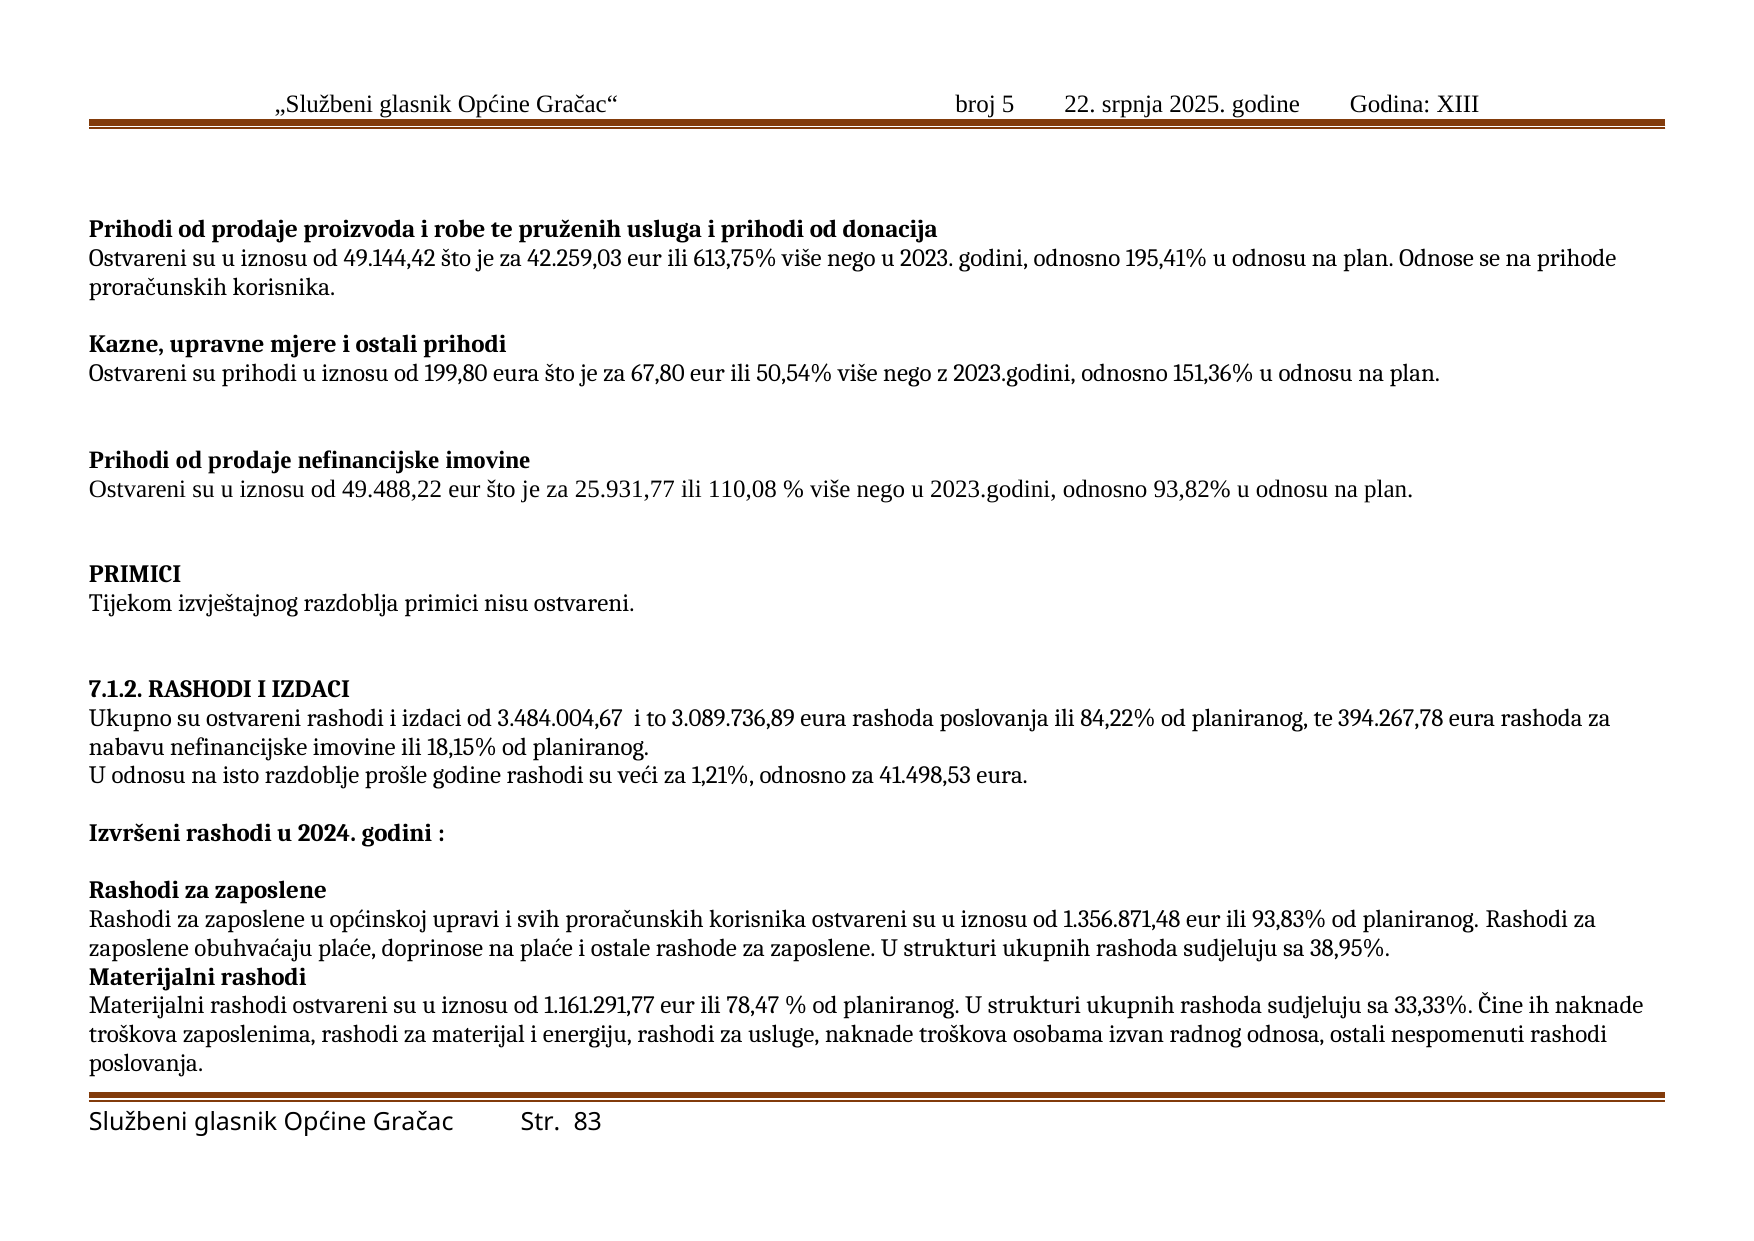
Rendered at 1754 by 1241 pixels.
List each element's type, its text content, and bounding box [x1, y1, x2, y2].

text U odnosu na isto razdoblje prošle godine rashodi su veći za 1,21%, odnosno za 41.498,53 eura. [89, 761, 1665, 790]
text Ostvareni su u iznosu od 49.488,22 eur što je za 25.931,77 ili 110,08 % više nego u 2023.godini, odnosno 93,82% u odnosu na plan. [89, 474, 1665, 503]
list 7.1.2. RASHODI I IZDACI [89, 675, 1665, 704]
text PRIMICI [89, 560, 1665, 589]
text Ostvareni su prihodi u iznosu od 199,80 eura što je za 67,80 eur ili 50,54% više nego z 2023.godini, odnosno 151,36% u odnosu na plan. [89, 359, 1665, 388]
text Ostvareni su u iznosu od 49.144,42 što je za 42.259,03 eur ili 613,75% više nego u 2023. godini, odnosno 195,41% u odnosu na plan. Odnose se na prihode proračunskih korisnika. [89, 244, 1665, 301]
text Rashodi za zaposlene u općinskoj upravi i svih proračunskih korisnika ostvareni su u iznosu od 1.356.871,48 eur ili 93,83% od planiranog. Rashodi za zaposlene obuhvaćaju plaće, doprinose na plaće i ostale rashode za zaposlene. U strukturi ukupnih rashoda sudjeluju sa 38,95%. [89, 905, 1665, 963]
text Tijekom izvještajnog razdoblja primici nisu ostvareni. [89, 589, 1665, 618]
text Materijalni rashodi ostvareni su u iznosu od 1.161.291,77 eur ili 78,47 % od planiranog. U strukturi ukupnih rashoda sudjeluju sa 33,33%. Čine ih naknade troškova zaposlenima, rashodi za materijal i energiju, rashodi za usluge, naknade troškova osobama izvan radnog odnosa, ostali nespomenuti rashodi poslovanja. [89, 991, 1665, 1078]
text Izvršeni rashodi u 2024. godini : [89, 819, 1665, 848]
text Prihodi od prodaje proizvoda i robe te pruženih usluga i prihodi od donacija [89, 215, 1665, 244]
text Kazne, upravne mjere i ostali prihodi [89, 330, 1665, 359]
text Rashodi za zaposlene [89, 876, 1665, 905]
text Prihodi od prodaje nefinancijske imovine [89, 445, 1665, 474]
text Materijalni rashodi [89, 963, 1665, 991]
text Ukupno su ostvareni rashodi i izdaci od 3.484.004,67 i to 3.089.736,89 eura rashoda poslovanja ili 84,22% od planiranog, te 394.267,78 eura rashoda za nabavu nefinancijske imovine ili 18,15% od planiranog. [89, 704, 1665, 761]
